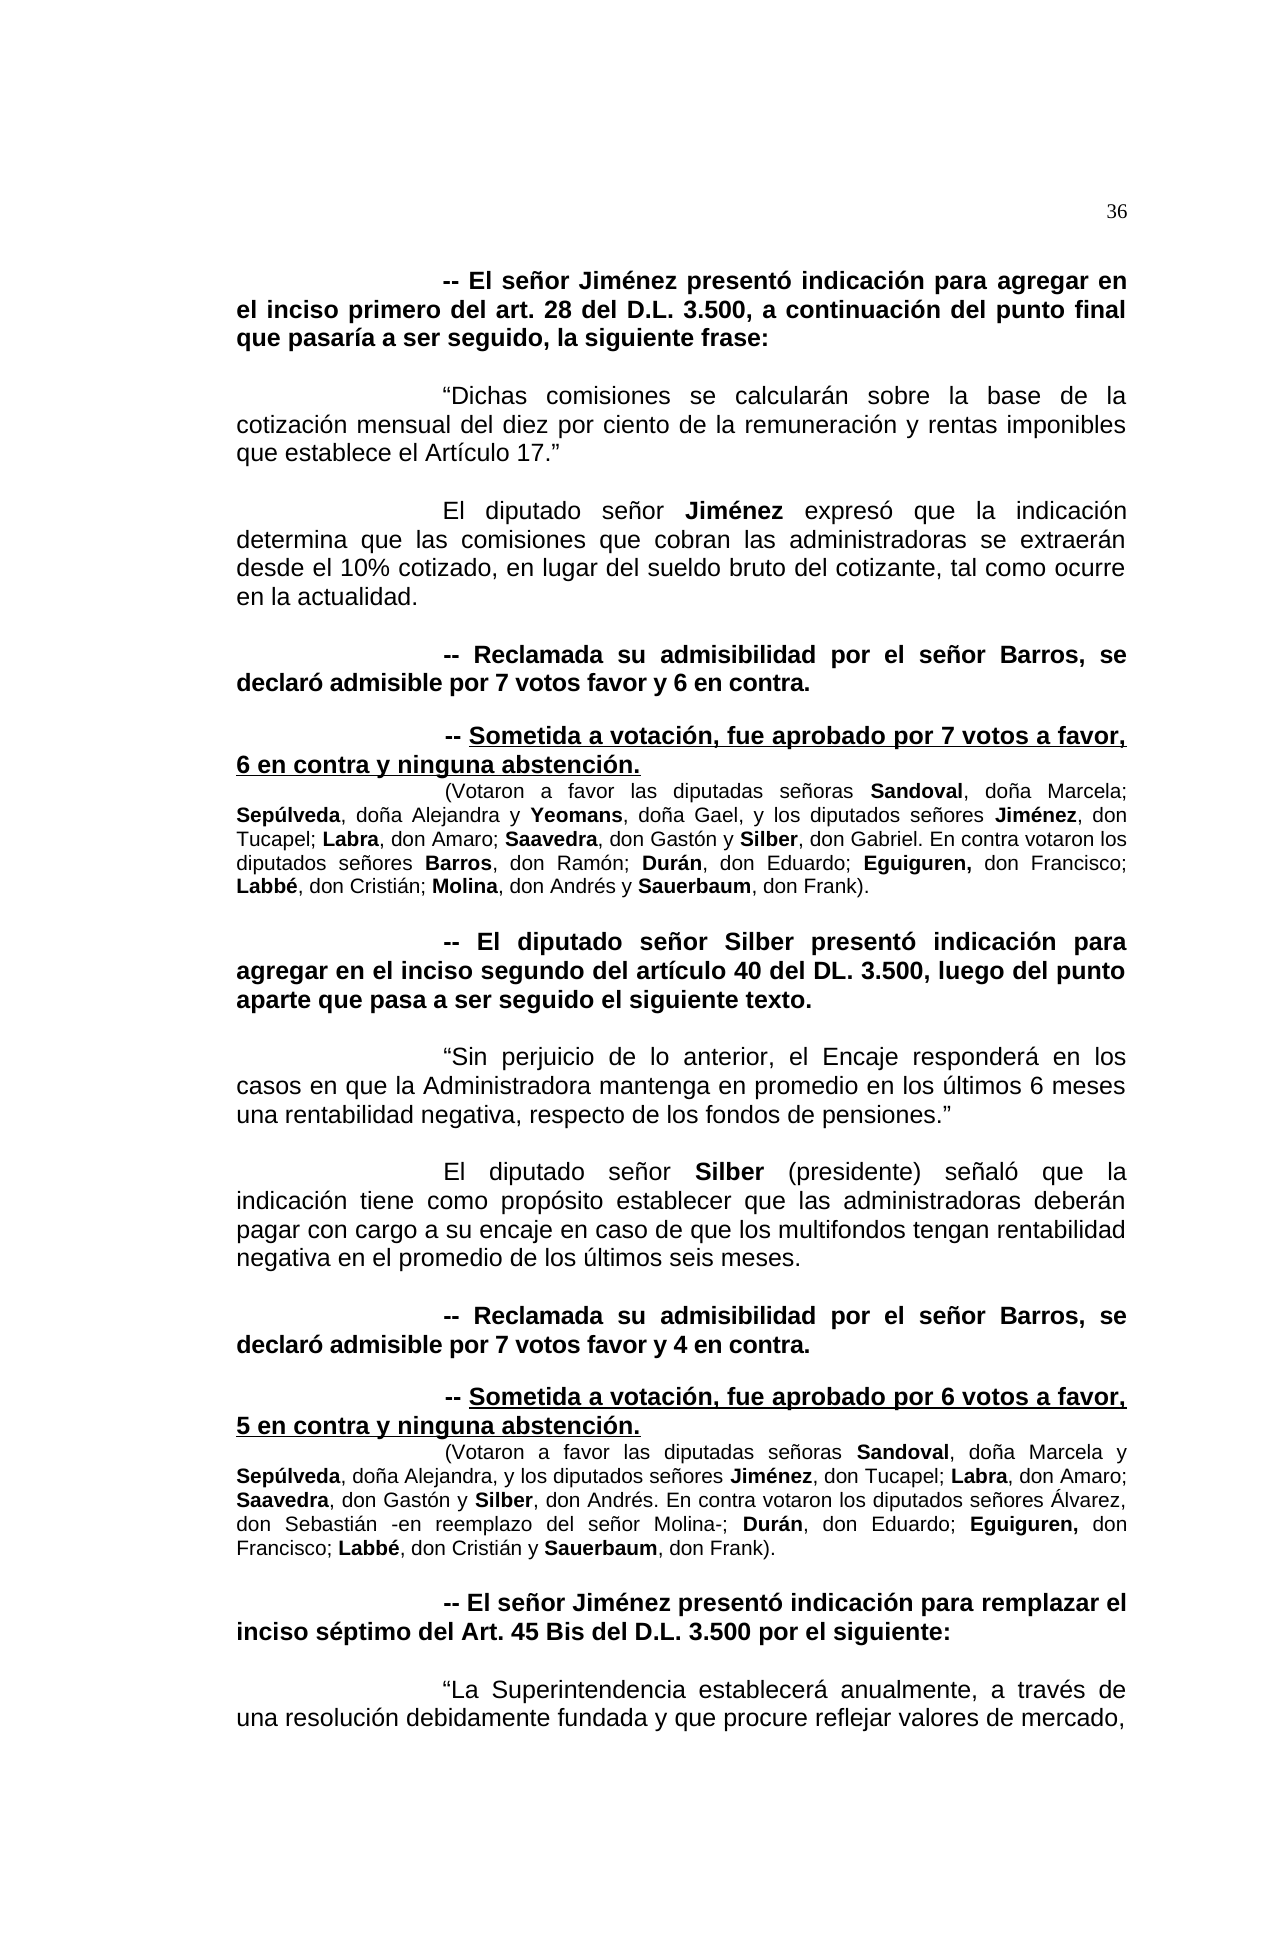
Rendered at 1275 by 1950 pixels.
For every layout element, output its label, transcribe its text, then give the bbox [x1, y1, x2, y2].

text -- Sometida a votación, fue aprobado por 6 votos a favor, 5 en contra y ninguna abstención. [236, 1382, 1127, 1440]
text -- El señor Jiménez presentó indicación para remplazar el inciso séptimo del Art. 45 Bis del D.L. 3.500 por el siguiente: [236, 1588, 1127, 1646]
text -- Sometida a votación, fue aprobado por 7 votos a favor, 6 en contra y ninguna abstención. [236, 721, 1127, 778]
text “Sin perjuicio de lo anterior, el Encaje responderá en los casos en que la Administradora mantenga en promedio en los últimos 6 meses una rentabilidad negativa, respecto de los fondos de pensiones.” [236, 1042, 1127, 1128]
text -- El señor Jiménez presentó indicación para agregar en el inciso primero del art. 28 del D.L. continuación del punto final que pasaría a ser seguido, la siguiente frase: [236, 266, 1127, 352]
text -- El diputado señor Silber presentó indicación para agregar en el inciso segundo del artículo 40 del DL. 3.500, luego del punto aparte que pasa a ser seguido el siguiente texto. [236, 927, 1127, 1013]
text El diputado señor Silber (presidente) señaló que la indicación tiene como propósito establecer que las administradoras deberán pagar con cargo a su encaje en caso de que los multifondos tengan rentabilidad negativa en el promedio de los últimos seis meses. [236, 1157, 1127, 1272]
text (Votaron a favor las diputadas señoras Sandoval, doña Marcela; Sepúlveda, doña Alejandra y Yeomans, doña Gael, y los diputados señores Jiménez, don Tucapel; Labra, don Amaro; Saavedra, don Gastón y Silber, don Gabriel. En contra votaron los diputados señores Barros, don Ramón; Durán, don Eduardo; Eguiguren, don Francisco; Labbé, don Cristián; Molina, don Andrés y Sauerbaum, don Frank). [236, 778, 1127, 898]
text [236, 1674, 1127, 1732]
text -- Reclamada su admisibilidad por el señor Barros, se declaró admisible por 7 votos favor y 6 en contra. [236, 639, 1127, 697]
text “Dichas comisiones se calcularán sobre la base de la cotización mensual del diez por ciento de la remuneración y rentas imponibles que establece el Artículo [236, 381, 1127, 467]
text -- Reclamada su admisibilidad por el señor Barros, se declaró admisible por 7 votos favor y 4 en contra. [236, 1301, 1127, 1358]
text (Votaron a favor las diputadas señoras Sandoval, doña Marcela y Sepúlveda, doña Alejandra, y los diputados señores Jiménez, don Tucapel; Labra, don Amaro; Saavedra, don Gastón y Silber, don Andrés. En contra votaron los diputados señores Álvarez, don Sebastián -en reemplazo del señor Molina-; Durán, don Eduardo; Eguiguren, don Francisco; Labbé, don Cristián y Sauerbaum, don Frank). [236, 1440, 1127, 1559]
text El diputado señor Jiménez expresó que la indicación determina que las comisiones que cobran las administradoras se extraerán desde el 10% cotizado, en lugar del sueldo bruto del cotizante, tal como ocurre en la actualidad. [236, 496, 1127, 611]
